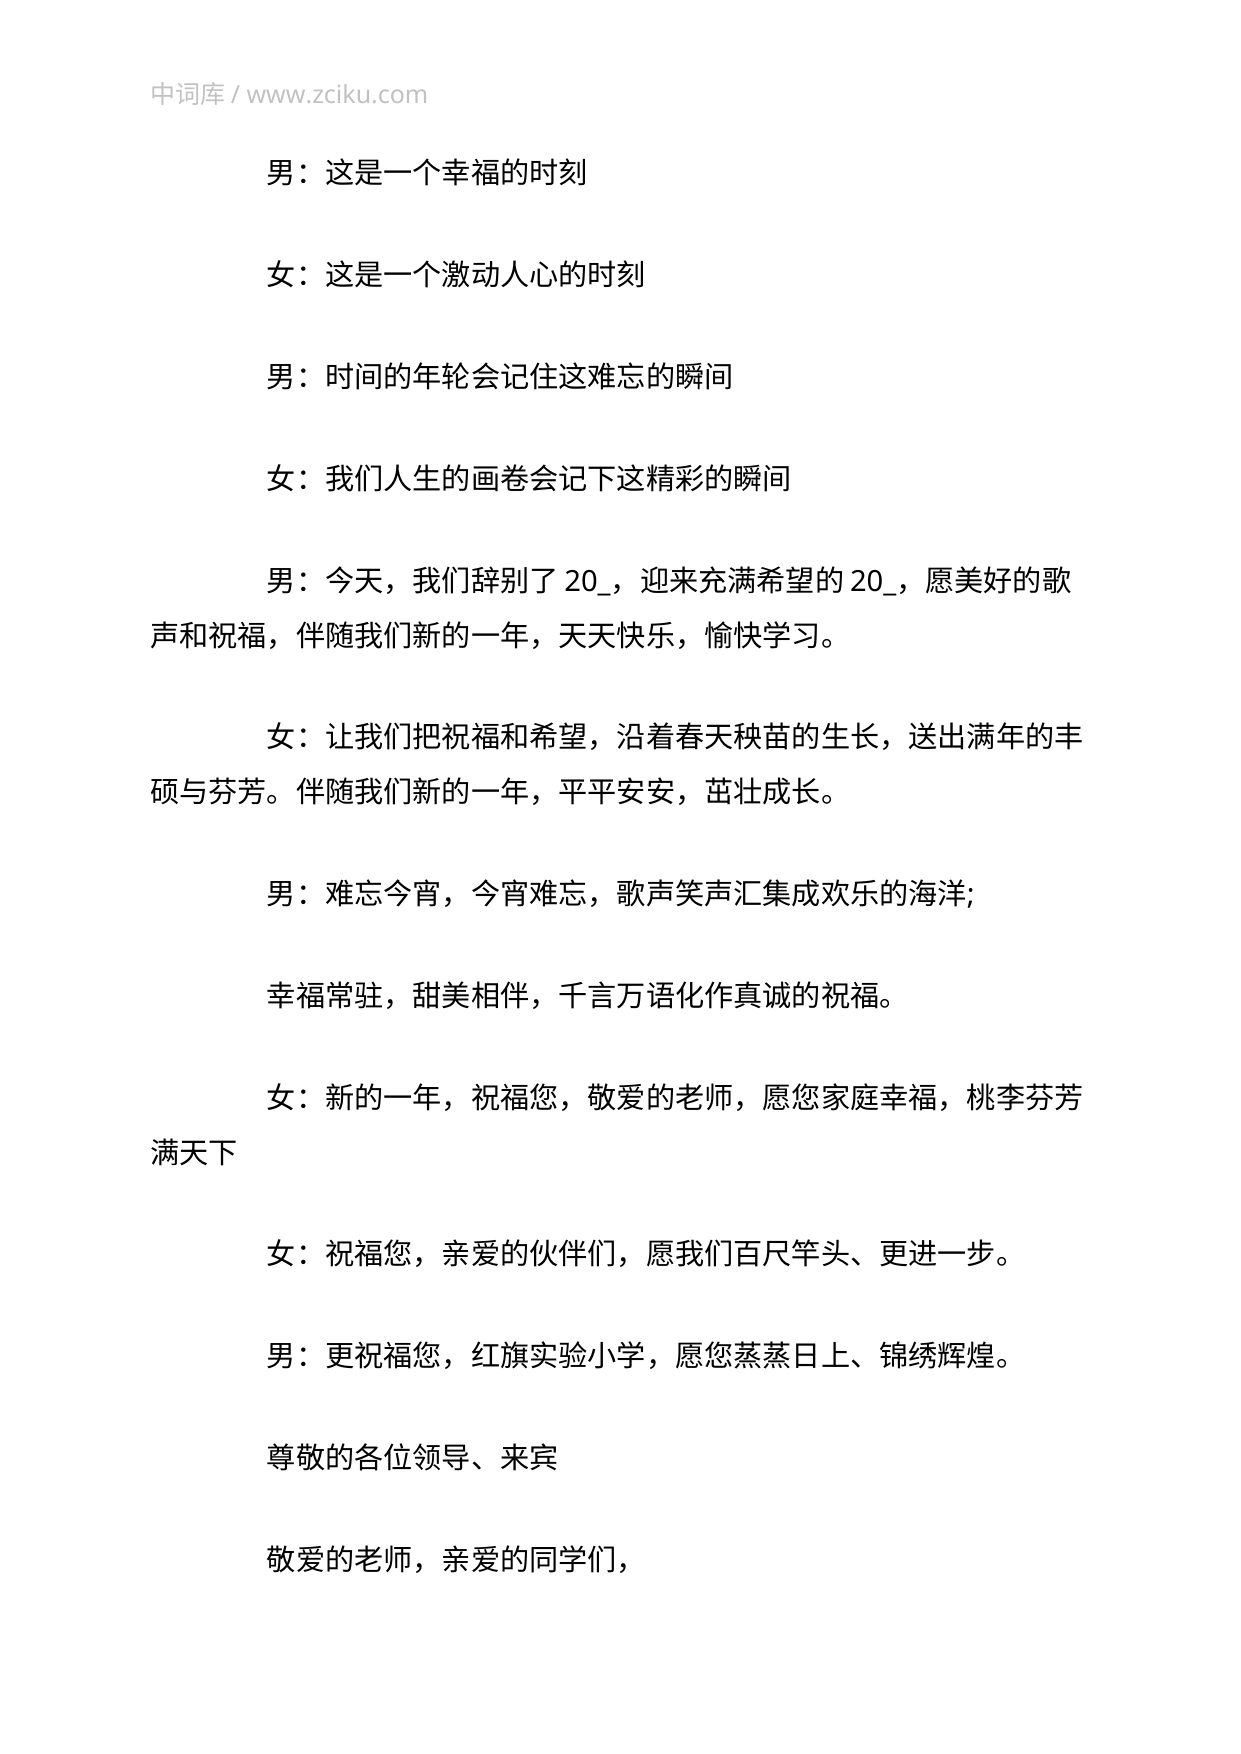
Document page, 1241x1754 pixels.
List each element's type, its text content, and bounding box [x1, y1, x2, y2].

text 女：祝福您，亲爱的伙伴们，愿我们百尺竿头、更进一步。 [150, 1231, 1090, 1273]
text 女：新的一年，祝福您，敬爱的老师，愿您家庭幸福，桃李芬芳满天下 [150, 1074, 1090, 1171]
text 男：时间的年轮会记住这难忘的瞬间 [150, 353, 1090, 396]
text 女：让我们把祝福和希望，沿着春天秧苗的生长，送出满年的丰硕与芬芳。伴随我们新的一年，平平安安，茁壮成长。 [150, 714, 1090, 811]
text 男：难忘今宵，今宵难忘，歌声笑声汇集成欢乐的海洋; [150, 871, 1090, 913]
text 女：这是一个激动人心的时刻 [150, 252, 1090, 294]
text 女：我们人生的画卷会记下这精彩的瞬间 [150, 455, 1090, 498]
text 男：今天，我们辞别了20_，迎来充满希望的20_，愿美好的歌声和祝福，伴随我们新的一年，天天快乐，愉快学习。 [150, 557, 1090, 654]
text 男：这是一个幸福的时刻 [150, 150, 1090, 192]
text 尊敬的各位领导、来宾 [150, 1434, 1090, 1477]
text 幸福常驻，甜美相伴，千言万语化作真诚的祝福。 [150, 972, 1090, 1015]
text 敬爱的老师，亲爱的同学们， [150, 1536, 1090, 1578]
text 男：更祝福您，红旗实验小学，愿您蒸蒸日上、锦绣辉煌。 [150, 1333, 1090, 1375]
